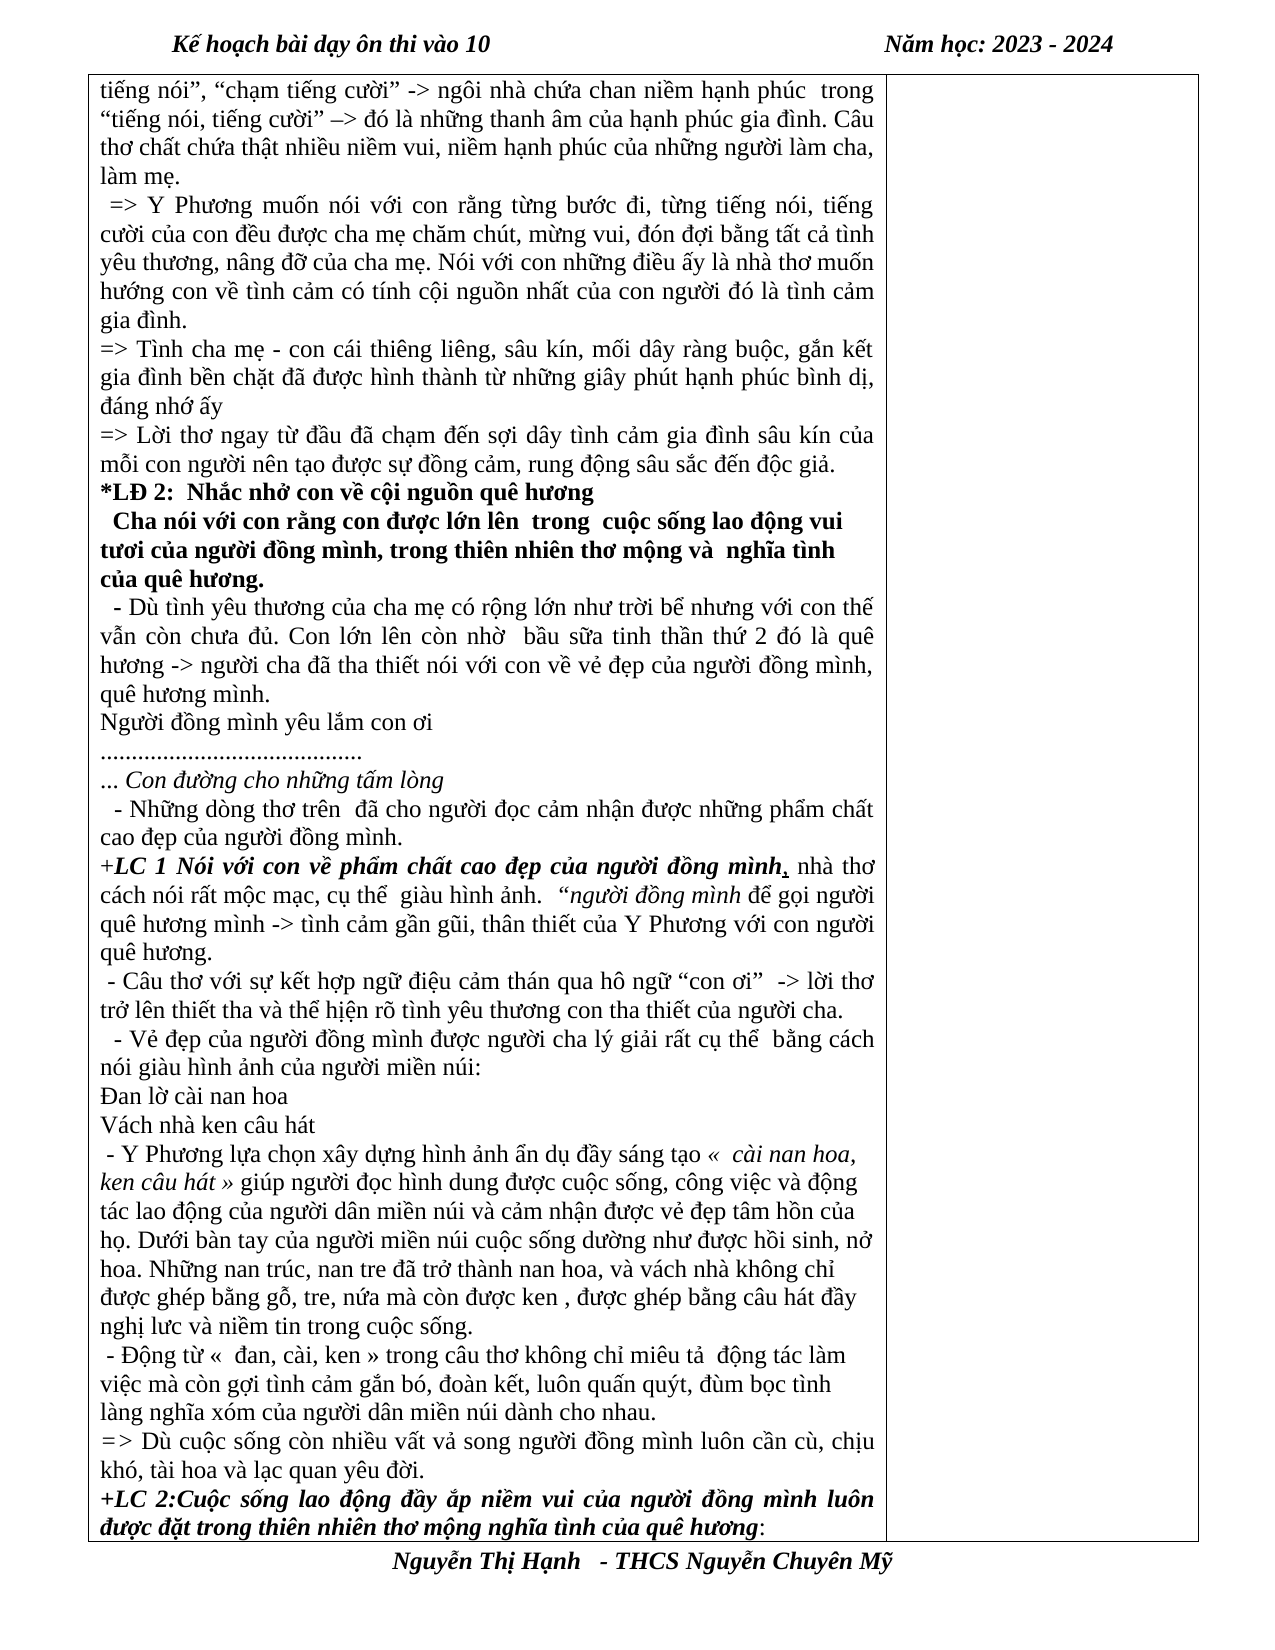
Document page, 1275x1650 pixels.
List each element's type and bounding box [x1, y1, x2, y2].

table_cell [887, 75, 1198, 1541]
table_cell [89, 75, 886, 1541]
